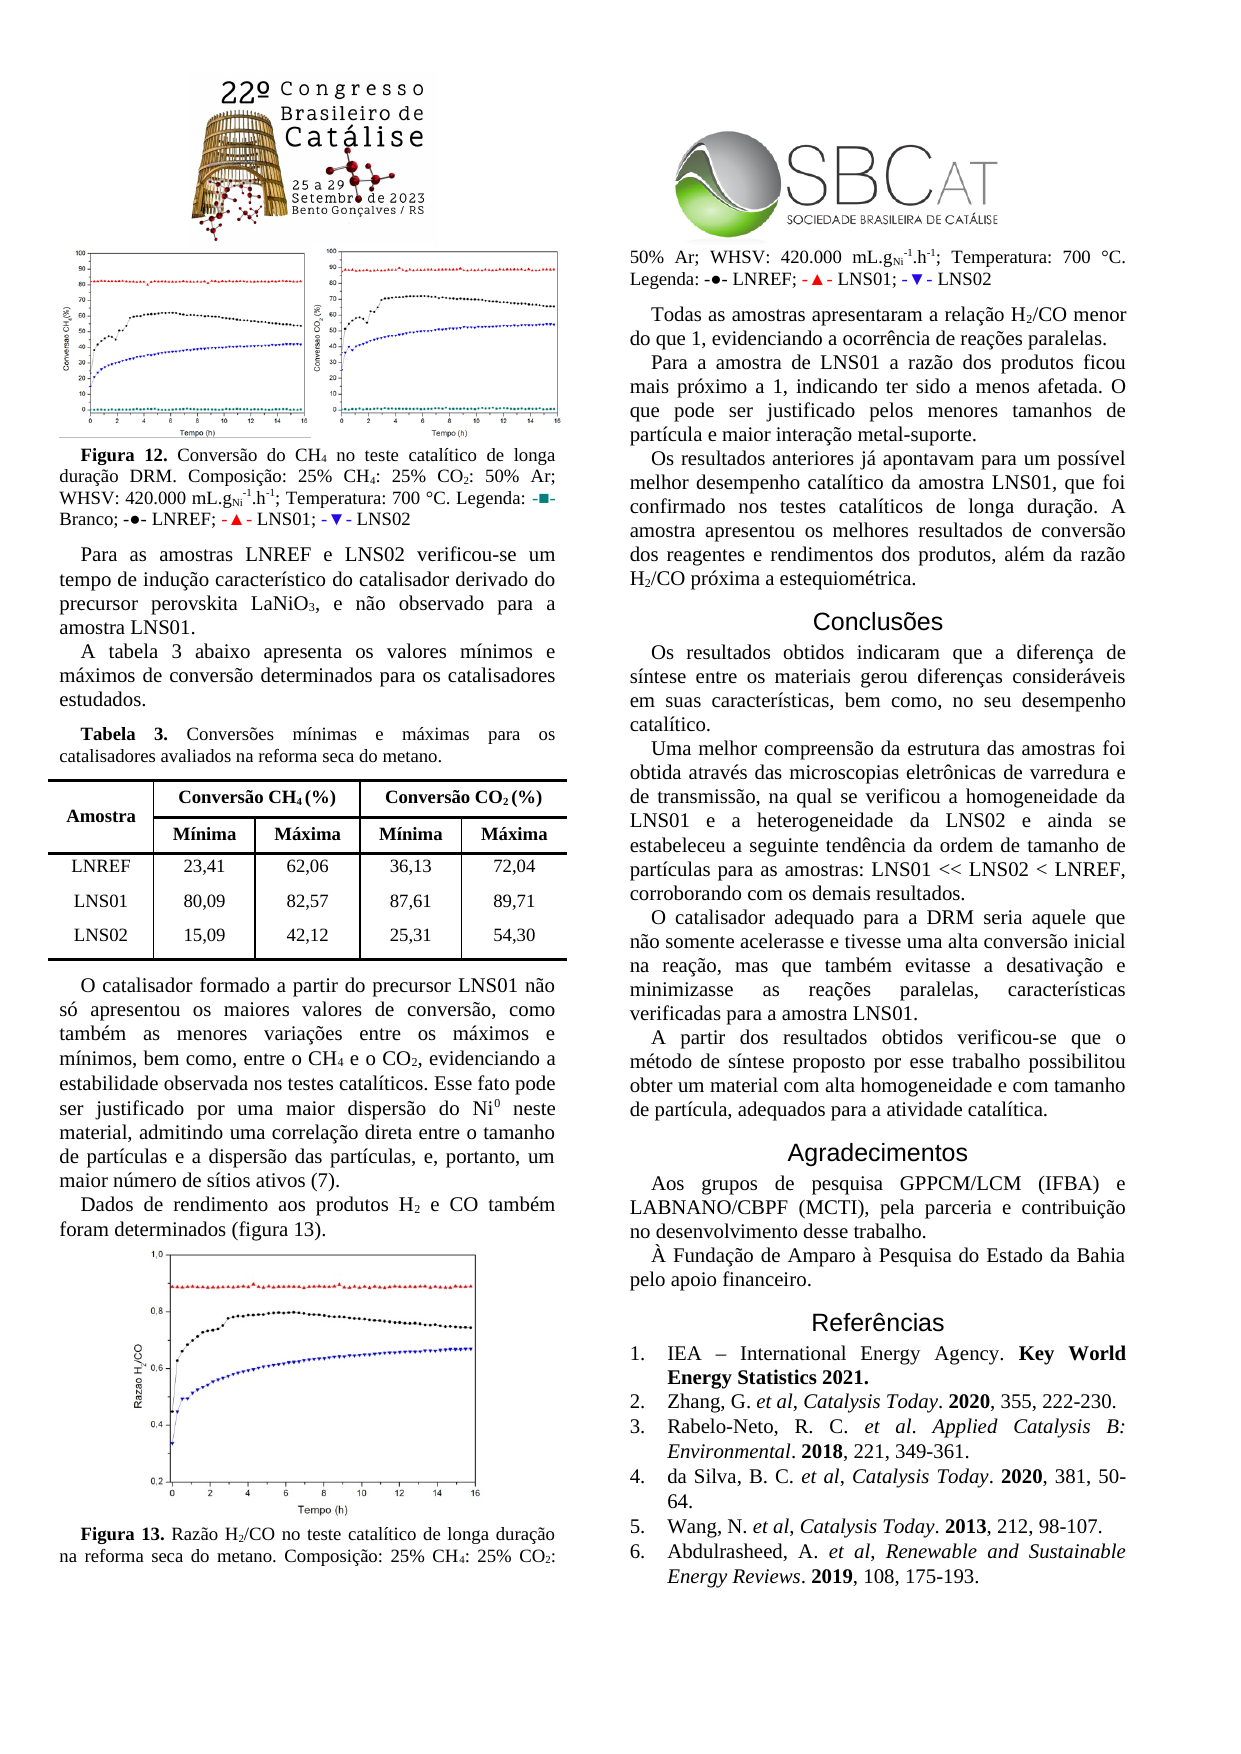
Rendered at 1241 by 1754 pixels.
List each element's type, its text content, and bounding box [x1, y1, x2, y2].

subtitle Conclusões [629, 607, 1126, 636]
list IEA – International Energy Agency. Key World Energy Statistics 2021. [629, 1341, 1126, 1389]
list da Silva, B. C. et al, Catalysis Today. 2020, 381, 50-64. [629, 1464, 1126, 1514]
subtitle Agradecimentos [629, 1138, 1126, 1167]
table_cell 72,04 [462, 855, 567, 889]
table_cell LNREF [48, 855, 153, 889]
table_cell 82,57 [256, 890, 359, 923]
table_header Conversão CO2 (%) [361, 782, 567, 816]
text Dados de rendimento aos produtos H2 e CO também foram determinados (figura 13). [59, 1192, 556, 1241]
text Figura 13. Razão H2/CO no teste catalítico de longa duração na reforma seca do metano. Composição: 25% CH4: 25% CO2: 50% Ar; WHSV: 420.000 mL.gNi-1.h-1; Temperatura: 700 °C. Legenda: -●- LNREF; -▲- LNS01; -▼- LNS02 [59, 1523, 556, 1566]
table_cell 36,13 [361, 855, 461, 889]
text Tabela 3. Conversões mínimas e máximas para os catalisadores avaliados na reforma seca do metano. [59, 723, 556, 766]
subtitle Referências [629, 1308, 1126, 1337]
list Zhang, G. et al, Catalysis Today. 2020, 355, 222-230. [629, 1389, 1126, 1414]
text À Fundação de Amparo à Pesquisa do Estado da Bahia pelo apoio financeiro. [629, 1243, 1126, 1291]
text O catalisador formado a partir do precursor LNS01 não só apresentou os maiores valores de conversão, como também as menores variações entre os máximos e mínimos, bem como, entre o CH4 e o CO2, evidenciando a estabilidade observada nos testes catalíticos. Esse fato pode ser justificado por uma maior dispersão do Ni0 neste material, admitindo uma correlação direta entre o tamanho de partículas e a dispersão das partículas, e, portanto, um maior número de sítios ativos (7). [59, 973, 556, 1192]
table_cell Máxima [256, 819, 359, 852]
picture [59, 73, 562, 438]
table_cell 15,09 [154, 924, 254, 958]
table_cell 62,06 [256, 855, 359, 889]
table_cell Mínima [154, 819, 254, 852]
table_cell Máxima [462, 819, 567, 852]
text Os resultados anteriores já apontavam para um possível melhor desempenho catalítico da amostra LNS01, que foi confirmado nos testes catalíticos de longa duração. A amostra apresentou os melhores resultados de conversão dos reagentes e rendimentos dos produtos, além da razão H2/CO próxima a estequiométrica. [629, 446, 1126, 590]
text Uma melhor compreensão da estrutura das amostras foi obtida através das microscopias eletrônicas de varredura e de transmissão, na qual se verificou a homogeneidade da LNS01 e a heterogeneidade da LNS02 e ainda se estabeleceu a seguinte tendência da ordem de tamanho de partículas para as amostras: LNS01 << LNS02 < LNREF, corroborando com os demais resultados. [629, 736, 1126, 905]
text A partir dos resultados obtidos verificou-se que o método de síntese proposto por esse trabalho possibilitou obter um material com alta homogeneidade e com tamanho de partícula, adequados para a atividade catalítica. [629, 1025, 1126, 1121]
table_cell 87,61 [361, 890, 461, 923]
text Para a amostra de LNS01 a razão dos produtos ficou mais próximo a 1, indicando ter sido a menos afetada. O que pode ser justificado pelos menores tamanhos de partícula e maior interação metal-suporte. [629, 350, 1126, 446]
list Rabelo-Neto, R. C. et al. Applied Catalysis B: Environmental. 2018, 221, 349-361. [629, 1414, 1126, 1464]
table_header Conversão CH4 (%) [154, 782, 359, 816]
list Wang, N. et al, Catalysis Today. 2013, 212, 98-107. [629, 1514, 1126, 1539]
table_cell LNS01 [48, 890, 153, 923]
table_cell 80,09 [154, 890, 254, 923]
text Figura 13. Razão H2/CO no teste catalítico de longa duração na reforma seca do metano. Composição: 25% CH4: 25% CO2: 50% Ar; WHSV: 420.000 mL.gNi-1.h-1; Temperatura: 700 °C. Legenda: -●- LNREF; -▲- LNS01; -▼- LNS02 [629, 246, 1126, 289]
table_cell 23,41 [154, 855, 254, 889]
text O catalisador adequado para a DRM seria aquele que não somente acelerasse e tivesse uma alta conversão inicial na reação, mas que também evitasse a desativação e minimizasse as reações paralelas, características verificadas para a amostra LNS01. [629, 905, 1126, 1025]
text Figura 12. Conversão do CH4 no teste catalítico de longa duração DRM. Composição: 25% CH4: 25% CO2: 50% Ar; WHSV: 420.000 mL.gNi-1.h-1; Temperatura: 700 °C. Legenda: -■- Branco; -●- LNREF; -▲- LNS01; -▼- LNS02 [59, 444, 556, 530]
table_cell Mínima [361, 819, 461, 852]
table_header Amostra [48, 782, 153, 852]
table_cell 42,12 [256, 924, 359, 958]
list Abdulrasheed, A. et al, Renewable and Sustainable Energy Reviews. 2019, 108, 175-193. [629, 1539, 1126, 1589]
text Os resultados obtidos indicaram que a diferença de síntese entre os materiais gerou diferenças consideráveis em suas características, bem como, no seu desempenho catalítico. [629, 640, 1126, 736]
text Todas as amostras apresentaram a relação H2/CO menor do que 1, evidenciando a ocorrência de reações paralelas. [629, 302, 1126, 350]
table_cell LNS02 [48, 924, 153, 958]
picture [130, 1246, 485, 1517]
text Para as amostras LNREF e LNS02 verificou-se um tempo de indução característico do catalisador derivado do precursor perovskita LaNiO3, e não observado para a amostra LNS01. [59, 542, 556, 639]
table_cell 25,31 [361, 924, 461, 958]
table_cell 89,71 [462, 890, 567, 923]
picture [675, 131, 998, 246]
table_cell 54,30 [462, 924, 567, 958]
text A tabela 3 abaixo apresenta os valores mínimos e máximos de conversão determinados para os catalisadores estudados. [59, 639, 556, 711]
text Aos grupos de pesquisa GPPCM/LCM (IFBA) e LABNANO/CBPF (MCTI), pela parceria e contribuição no desenvolvimento desse trabalho. [629, 1171, 1126, 1243]
